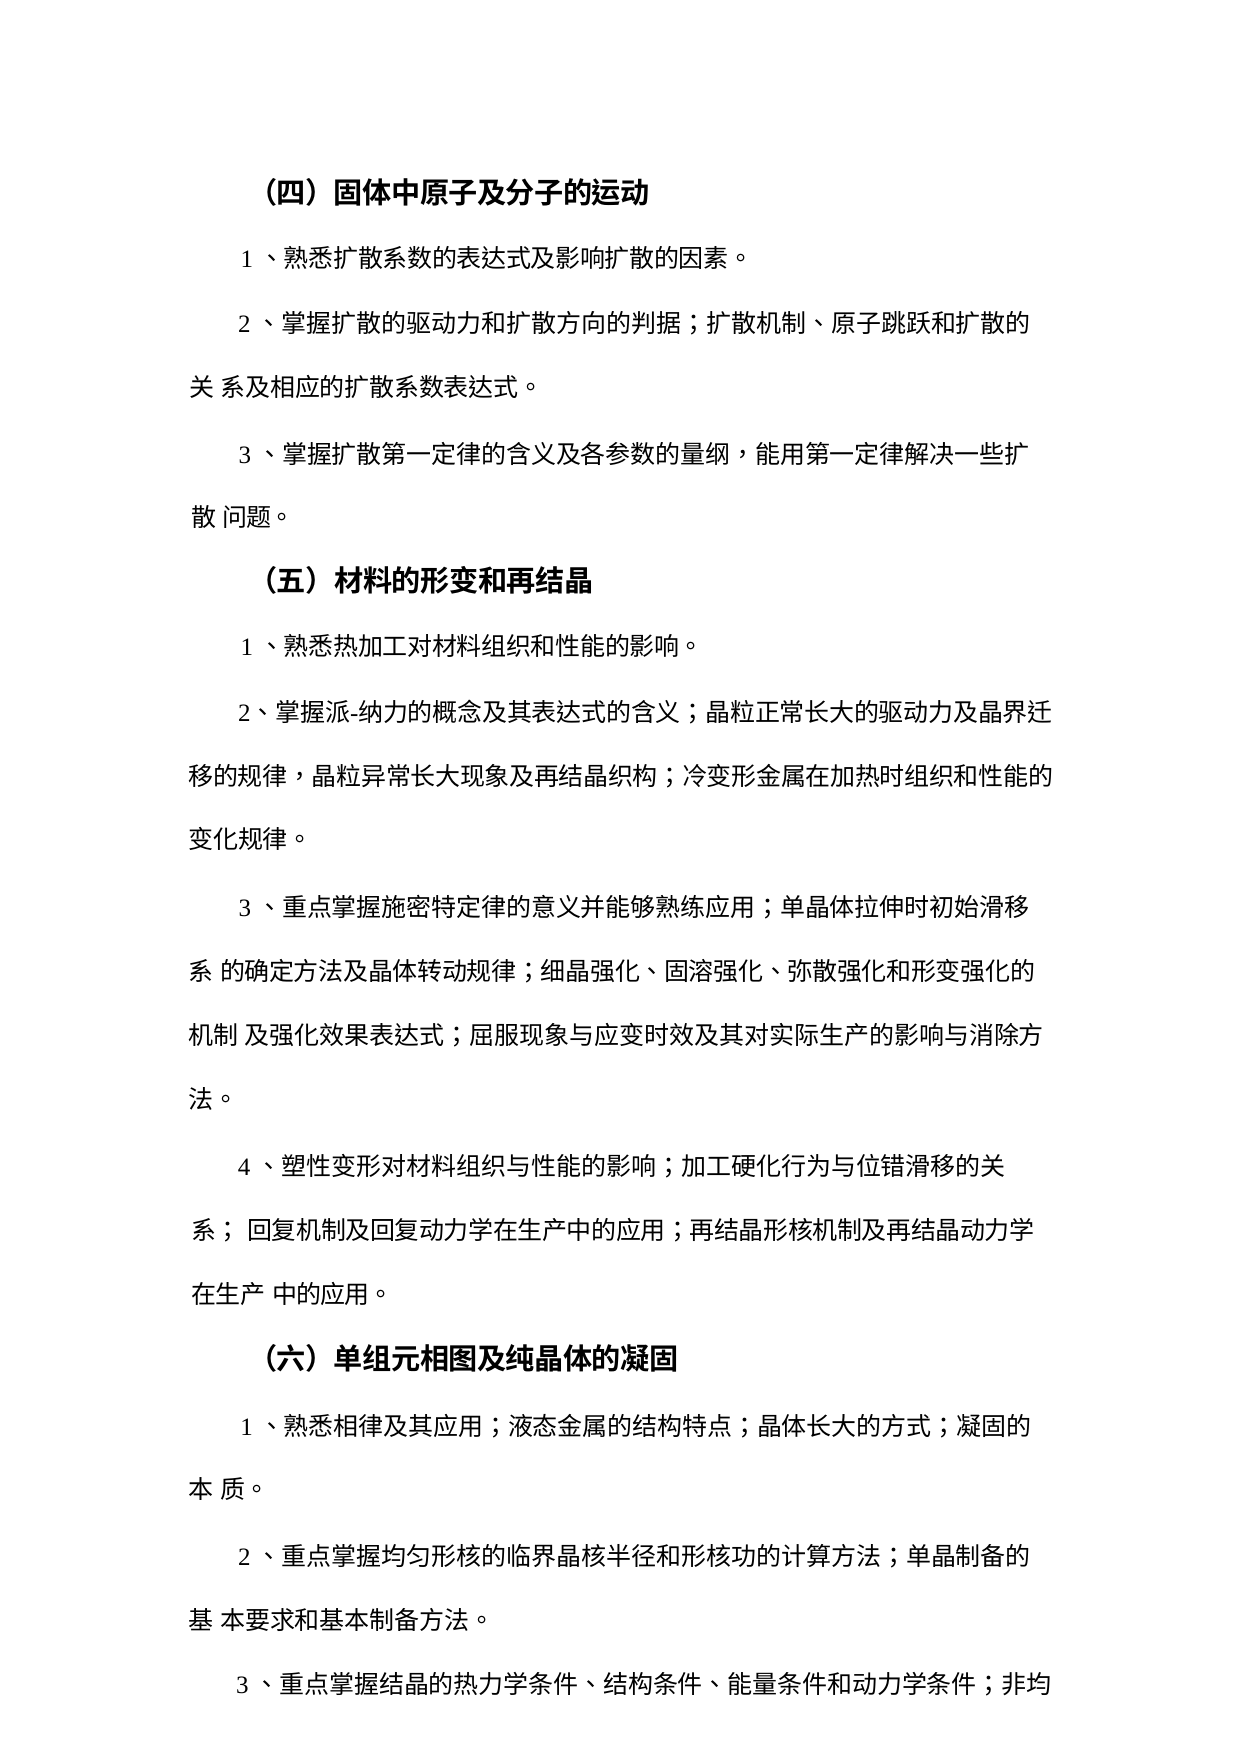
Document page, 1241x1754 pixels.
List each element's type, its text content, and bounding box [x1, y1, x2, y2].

text （四）固体中原子及分子的运动 [248, 175, 1054, 211]
text 1 、熟悉相律及其应用；液态金属的结构特点；晶体长大的方式；凝固的本 质。 [188, 1408, 1052, 1506]
text 4 、塑性变形对材料组织与性能的影响；加工硬化行为与位错滑移的关系； 回复机制及回复动力学在生产中的应用；再结晶形核机制及再结晶动力学在生产 中的应用。 [191, 1149, 1053, 1311]
text 2、掌握派-纳力的概念及其表达式的含义；晶粒正常长大的驱动力及晶界迁 移的规律，晶粒异常长大现象及再结晶织构；冷变形金属在加热时组织和性能的 变化规律。 [188, 694, 1053, 856]
text 1 、熟悉扩散系数的表达式及影响扩散的因素。 [240, 242, 1054, 273]
text 2 、掌握扩散的驱动力和扩散方向的判据；扩散机制、原子跳跃和扩散的关 系及相应的扩散系数表达式。 [189, 306, 1052, 403]
text （六）单组元相图及纯晶体的凝固 [248, 1341, 1054, 1377]
text 3 、重点掌握施密特定律的意义并能够熟练应用；单晶体拉伸时初始滑移系 的确定方法及晶体转动规律；细晶强化、固溶强化、弥散强化和形变强化的机制 及强化效果表达式；屈服现象与应变时效及其对实际生产的影响与消除方法。 [188, 890, 1053, 1116]
text （五）材料的形变和再结晶 [248, 563, 1054, 599]
text 3 、重点掌握结晶的热力学条件、结构条件、能量条件和动力学条件；非均 [186, 1669, 1051, 1700]
text 2 、重点掌握均匀形核的临界晶核半径和形核功的计算方法；单晶制备的基 本要求和基本制备方法。 [188, 1539, 1052, 1636]
text 3 、掌握扩散第一定律的含义及各参数的量纲，能用第一定律解决一些扩散 问题。 [191, 436, 1052, 534]
text 1 、熟悉热加工对材料组织和性能的影响。 [240, 631, 1054, 662]
